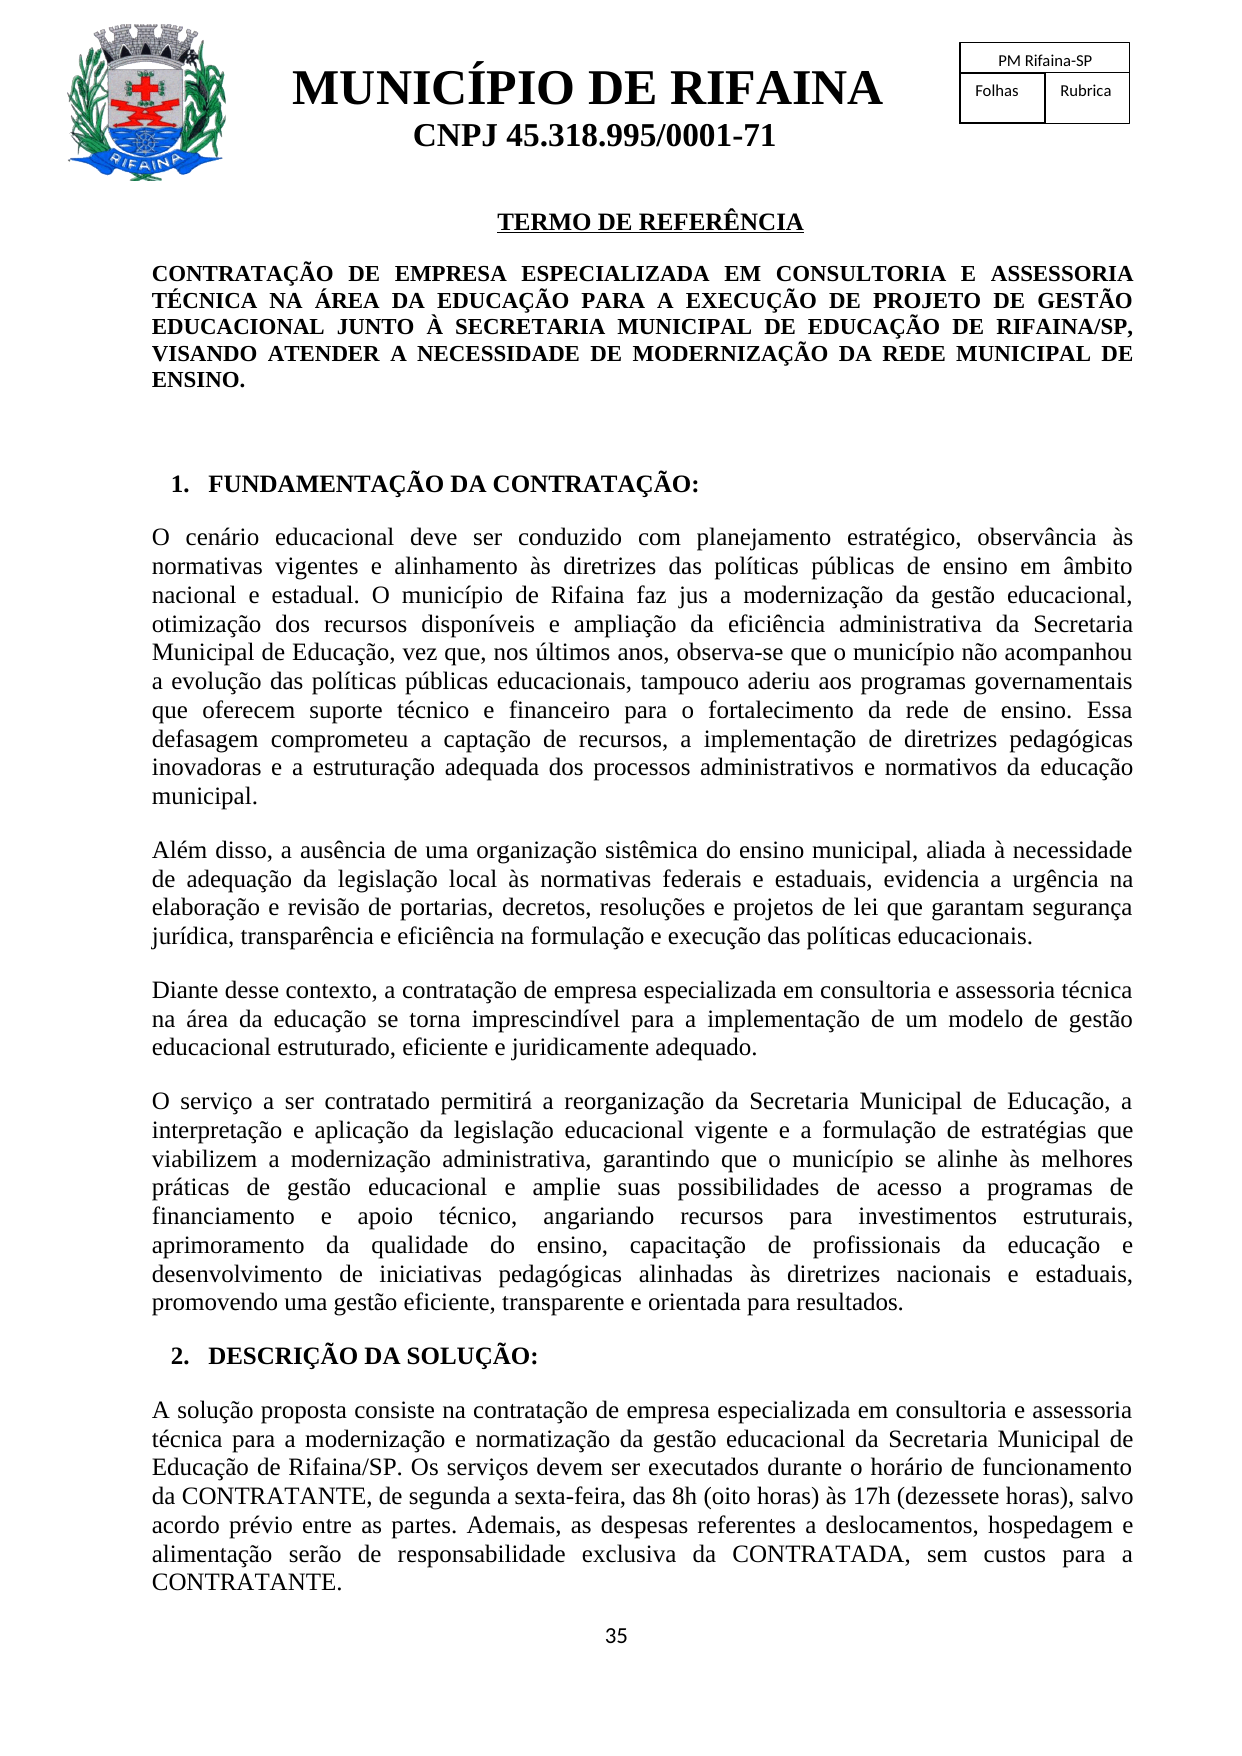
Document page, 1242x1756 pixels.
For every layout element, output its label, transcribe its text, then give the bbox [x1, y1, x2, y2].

list FUNDAMENTAÇÃO DA CONTRATAÇÃO: [171, 469, 1134, 497]
text O serviço a ser contratado permitirá a reorganização da Secretaria Municipal de Educação, a interpretação e aplicação da legislação educacional vigente e a formulação de estratégias que viabilizem a modernização administrativa, garantindo que o município se alinhe às melhores práticas de gestão educacional e amplie suas possibilidades de acesso a programas de financiamento e apoio técnico, angariando recursos para investimentos estruturais, aprimoramento da qualidade do ensino, capacitação de profissionais da educação e desenvolvimento de iniciativas pedagógicas alinhadas às diretrizes nacionais e estaduais, promovendo uma gestão eficiente, transparente e orientada para resultados. [152, 1086, 1134, 1316]
picture [66, 21, 226, 181]
text A solução proposta consiste na contratação de empresa especializada em consultoria e assessoria técnica para a modernização e normatização da gestão educacional da Secretaria Municipal de Educação de Rifaina/SP. Os serviços devem ser executados durante o horário de funcionamento da CONTRATANTE, de segunda a sexta-feira, das 8h (oito horas) às 17h (dezessete horas), salvo acordo prévio entre as partes. Ademais, as despesas referentes a deslocamentos, hospedagem e alimentação serão de responsabilidade exclusiva da CONTRATADA, sem custos para a CONTRATANTE. [152, 1395, 1134, 1596]
text O cenário educacional deve ser conduzido com planejamento estratégico, observância às normativas vigentes e alinhamento às diretrizes das políticas públicas de ensino em âmbito nacional e estadual. O município de Rifaina faz jus a modernização da gestão educacional, otimização dos recursos disponíveis e ampliação da eficiência administrativa da Secretaria Municipal de Educação, vez que, nos últimos anos, observa-se que o município não acompanhou a evolução das políticas públicas educacionais, tampouco aderiu aos programas governamentais que oferecem suporte técnico e financeiro para o fortalecimento da rede de ensino. Essa defasagem comprometeu a captação de recursos, a implementação de diretrizes pedagógicas inovadoras e a estruturação adequada dos processos administrativos e normativos da educação municipal. [152, 522, 1134, 810]
text Diante desse contexto, a contratação de empresa especializada em consultoria e assessoria técnica na área da educação se torna imprescindível para a implementação de um modelo de gestão educacional estruturado, eficiente e juridicamente adequado. [152, 975, 1134, 1061]
text Além disso, a ausência de uma organização sistêmica do ensino municipal, aliada à necessidade de adequação da legislação local às normativas federais e estaduais, evidencia a urgência na elaboração e revisão de portarias, decretos, resoluções e projetos de lei que garantam segurança jurídica, transparência e eficiência na formulação e execução das políticas educacionais. [152, 835, 1134, 950]
list DESCRIÇÃO DA SOLUÇÃO: [171, 1341, 1134, 1370]
text TERMO DE REFERÊNCIA [171, 207, 1131, 236]
text CONTRATAÇÃO DE EMPRESA ESPECIALIZADA EM CONSULTORIA E ASSESSORIA TÉCNICA NA ÁREA DA EDUCAÇÃO PARA A EXECUÇÃO DE PROJETO DE GESTÃO EDUCACIONAL JUNTO À SECRETARIA MUNICIPAL DE EDUCAÇÃO DE RIFAINA/SP, VISANDO ATENDER A NECESSIDADE DE MODERNIZAÇÃO DA REDE MUNICIPAL DE ENSINO. [152, 261, 1134, 392]
